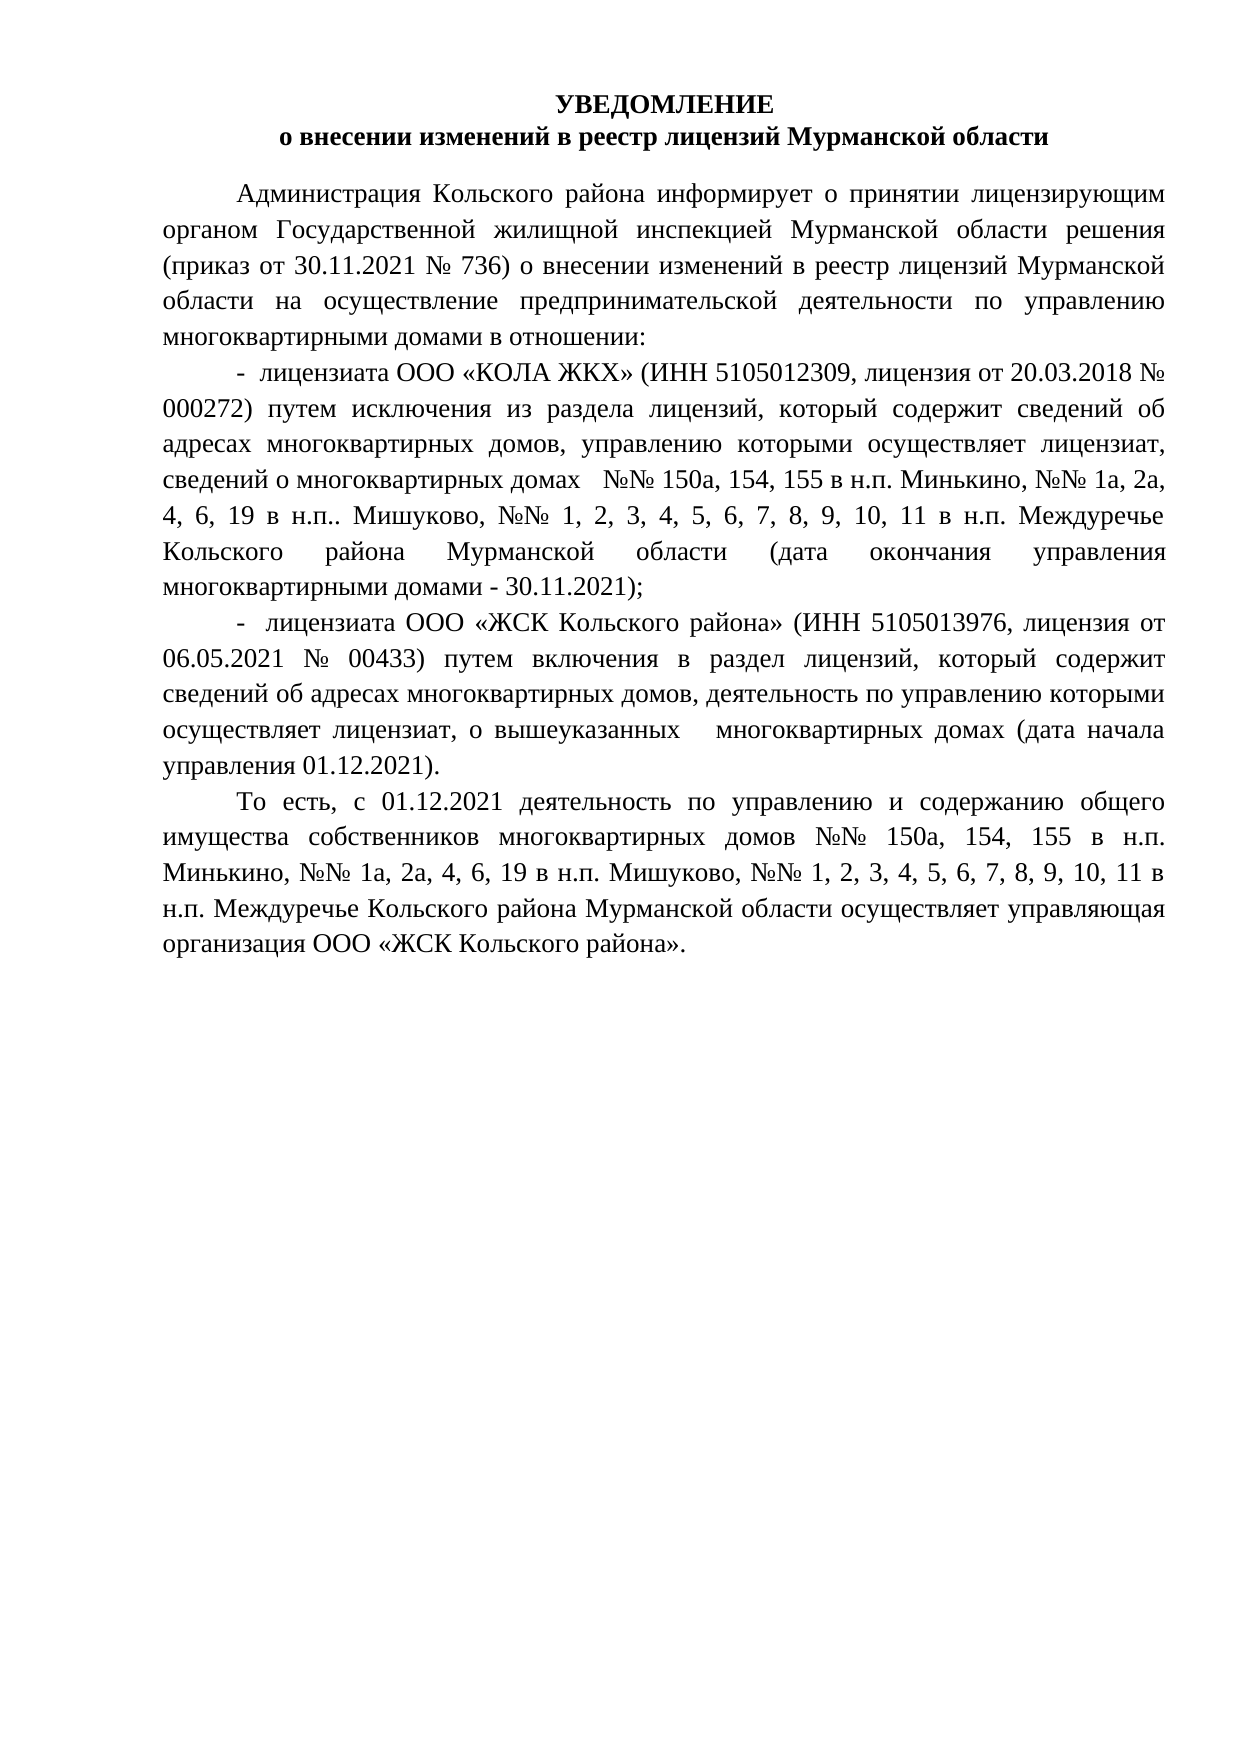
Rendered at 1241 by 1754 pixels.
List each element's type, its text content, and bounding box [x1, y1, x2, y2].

text Администрация Кольского района информирует о принятии лицензирующим органом Государственной жилищной инспекцией Мурманской области решения (приказ от 30.11.2021 № 736) о внесении изменений в реестр лицензий Мурманской области на осуществление предпринимательской деятельности по управлению многоквартирными домами в отношении: [162, 177, 1166, 351]
text о внесении изменений в реестр лицензий Мурманской области [162, 120, 1166, 151]
text - лицензиата ООО «КОЛА ЖКХ» (ИНН 5105012309, лицензия от 20.03.2018 № 000272) путем исключения из раздела лицензий, который содержит сведений об адресах многоквартирных домов, управлению которыми осуществляет лицензиат, сведений о многоквартирных домах №№ 150а, 154, 155 в н.п. Минькино, №№ 1а, 2а, 4, 6, 19 в н.п.. Мишуково, №№ 1, 2, 3, 4, 5, 6, 7, 8, 9, 10, 11 в н.п. Междуречье Кольского района Мурманской области (дата окончания управления многоквартирными домами - 30.11.2021); [162, 356, 1166, 601]
text То есть, с 01.12.2021 деятельность по управлению и содержанию общего имущества собственников многоквартирных домов №№ 150а, 154, 155 в н.п. Минькино, №№ 1а, 2а, 4, 6, 19 в н.п. Мишуково, №№ 1, 2, 3, 4, 5, 6, 7, 8, 9, 10, 11 в н.п. Междуречье Кольского района Мурманской области осуществляет управляющая организация ООО «ЖСК Кольского района». [162, 785, 1166, 959]
text - лицензиата ООО «ЖСК Кольского района» (ИНН 5105013976, лицензия от 06.05.2021 № 00433) путем включения в раздел лицензий, который содержит сведений об адресах многоквартирных домов, деятельность по управлению которыми осуществляет лицензиат, о вышеуказанных многоквартирных домах (дата начала управления 01.12.2021). [162, 606, 1166, 780]
text УВЕДОМЛЕНИЕ [162, 89, 1166, 120]
